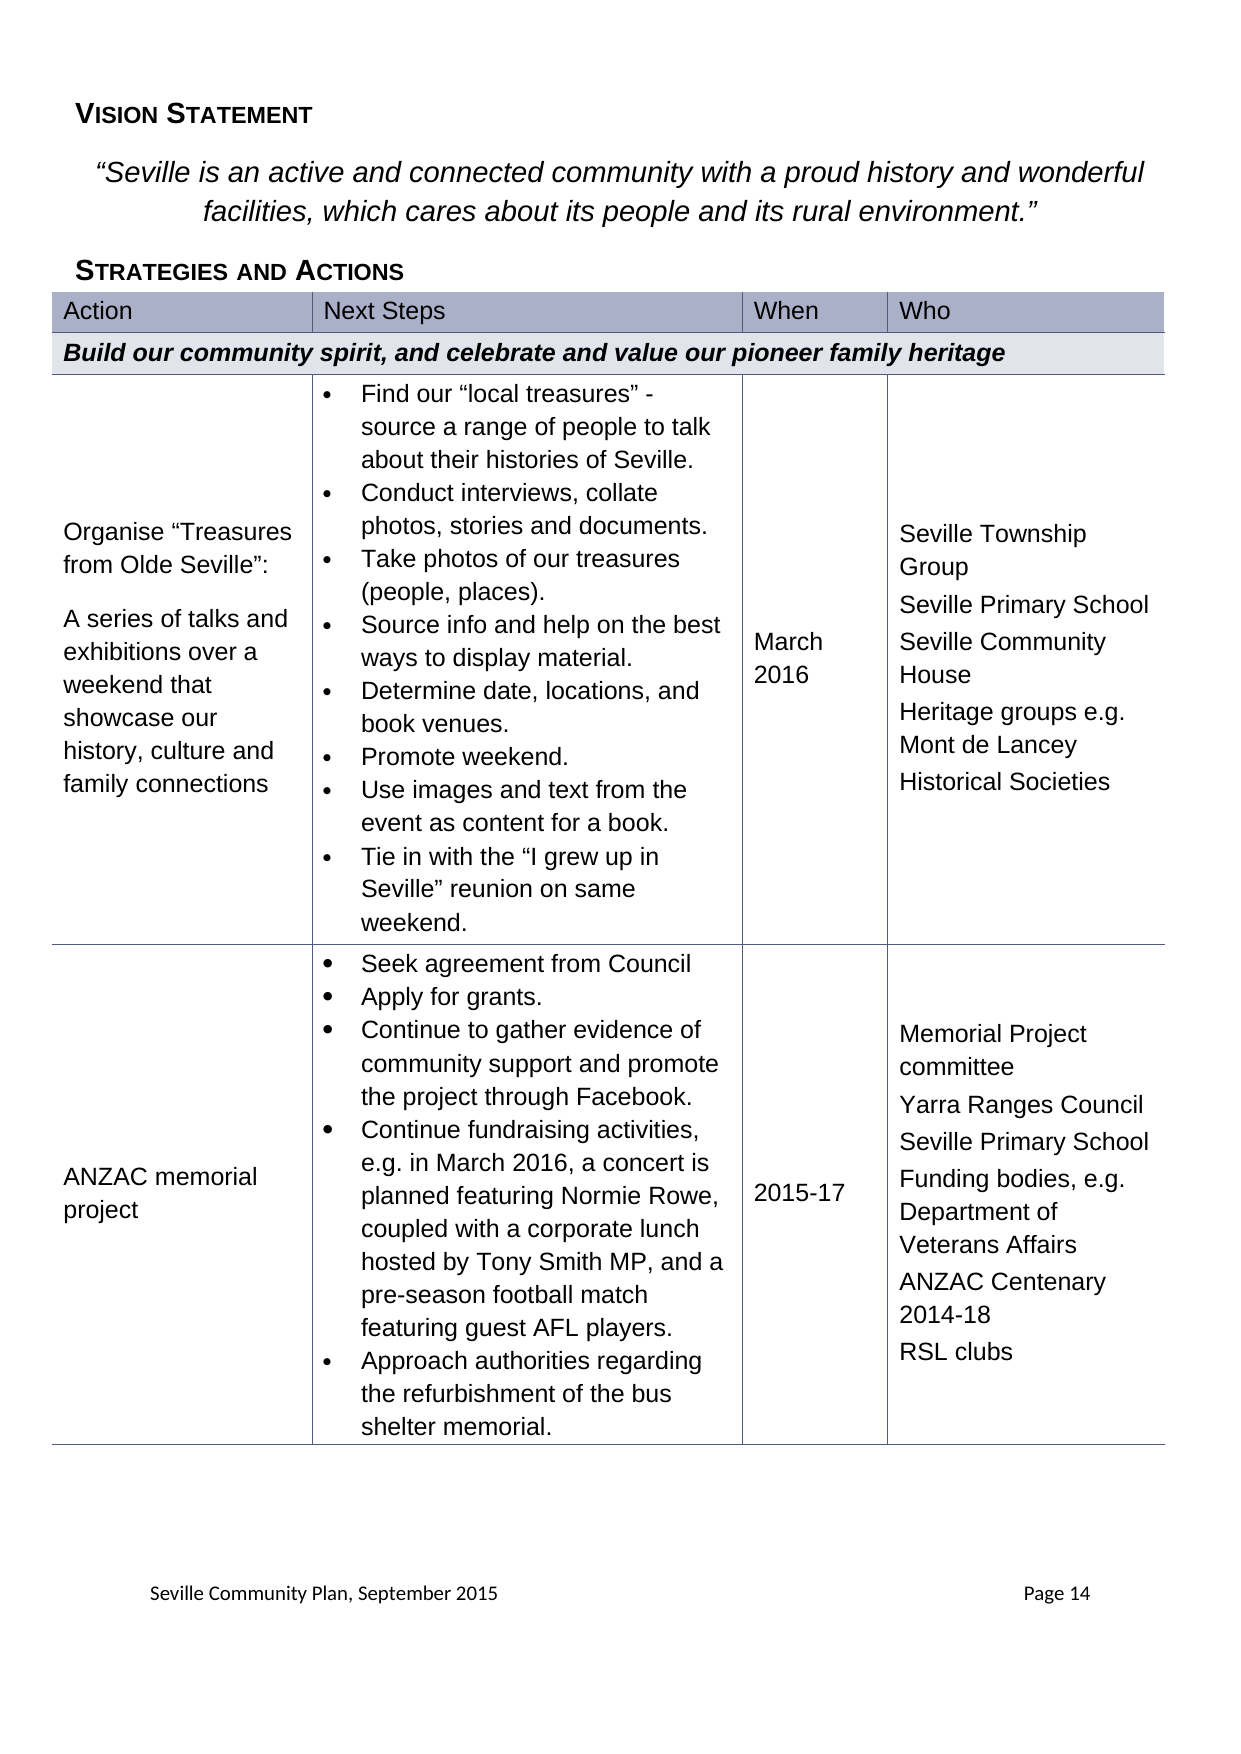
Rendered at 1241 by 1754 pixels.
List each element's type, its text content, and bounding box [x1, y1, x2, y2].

table_cell ANZAC memorial project [52, 945, 312, 1444]
table_header Action [52, 292, 312, 332]
subtitle Vision Statement [75, 96, 1165, 129]
table_cell March 2016 [743, 375, 887, 944]
table_cell Find our “local treasures” - source a range of people to talk about their histories of Seville. Conduct interviews, collate photos, stories and documents. Take photos of our treasures (people, places). Source info and help on the best ways to display material. Determine date, locations, and book venues. Promote weekend. Use images and text from the event as content for a book. Tie in with the “I grew up in Seville” reunion on same weekend. [313, 375, 742, 944]
table_cell Memorial Project committee Yarra Ranges Council Seville Primary School Funding bodies, e.g. Department of Veterans Affairs ANZAC Centenary 2014-18 RSL clubs [888, 945, 1164, 1444]
table_cell Organise “Treasures from Olde Seville”: A series of talks and exhibitions over a weekend that showcase our history, culture and family connections [52, 375, 312, 944]
subtitle Strategies and Actions [75, 253, 1165, 287]
table_cell Seek agreement from Council Apply for grants. Continue to gather evidence of community support and promote the project through Facebook. Continue fundraising activities, e.g. in March 2016, a concert is planned featuring Normie Rowe, coupled with a corporate lunch hosted by Tony Smith MP, and a pre-season football match featuring guest AFL players. Approach authorities regarding the refurbishment of the bus shelter memorial. [313, 945, 742, 1444]
table_cell Build our community spirit, and celebrate and value our pioneer family heritage [52, 333, 1164, 374]
text “Seville is an active and connected community with a proud history and wonderful facilities, which cares about its people and its rural environment.” [75, 155, 1165, 227]
table_header Who [888, 292, 1164, 332]
table_header When [743, 292, 887, 332]
table_cell Seville Township Group Seville Primary School Seville Community House Heritage groups e.g. Mont de Lancey Historical Societies [888, 375, 1164, 944]
table_cell 2015-17 [743, 945, 887, 1444]
table_header Next Steps [313, 292, 742, 332]
